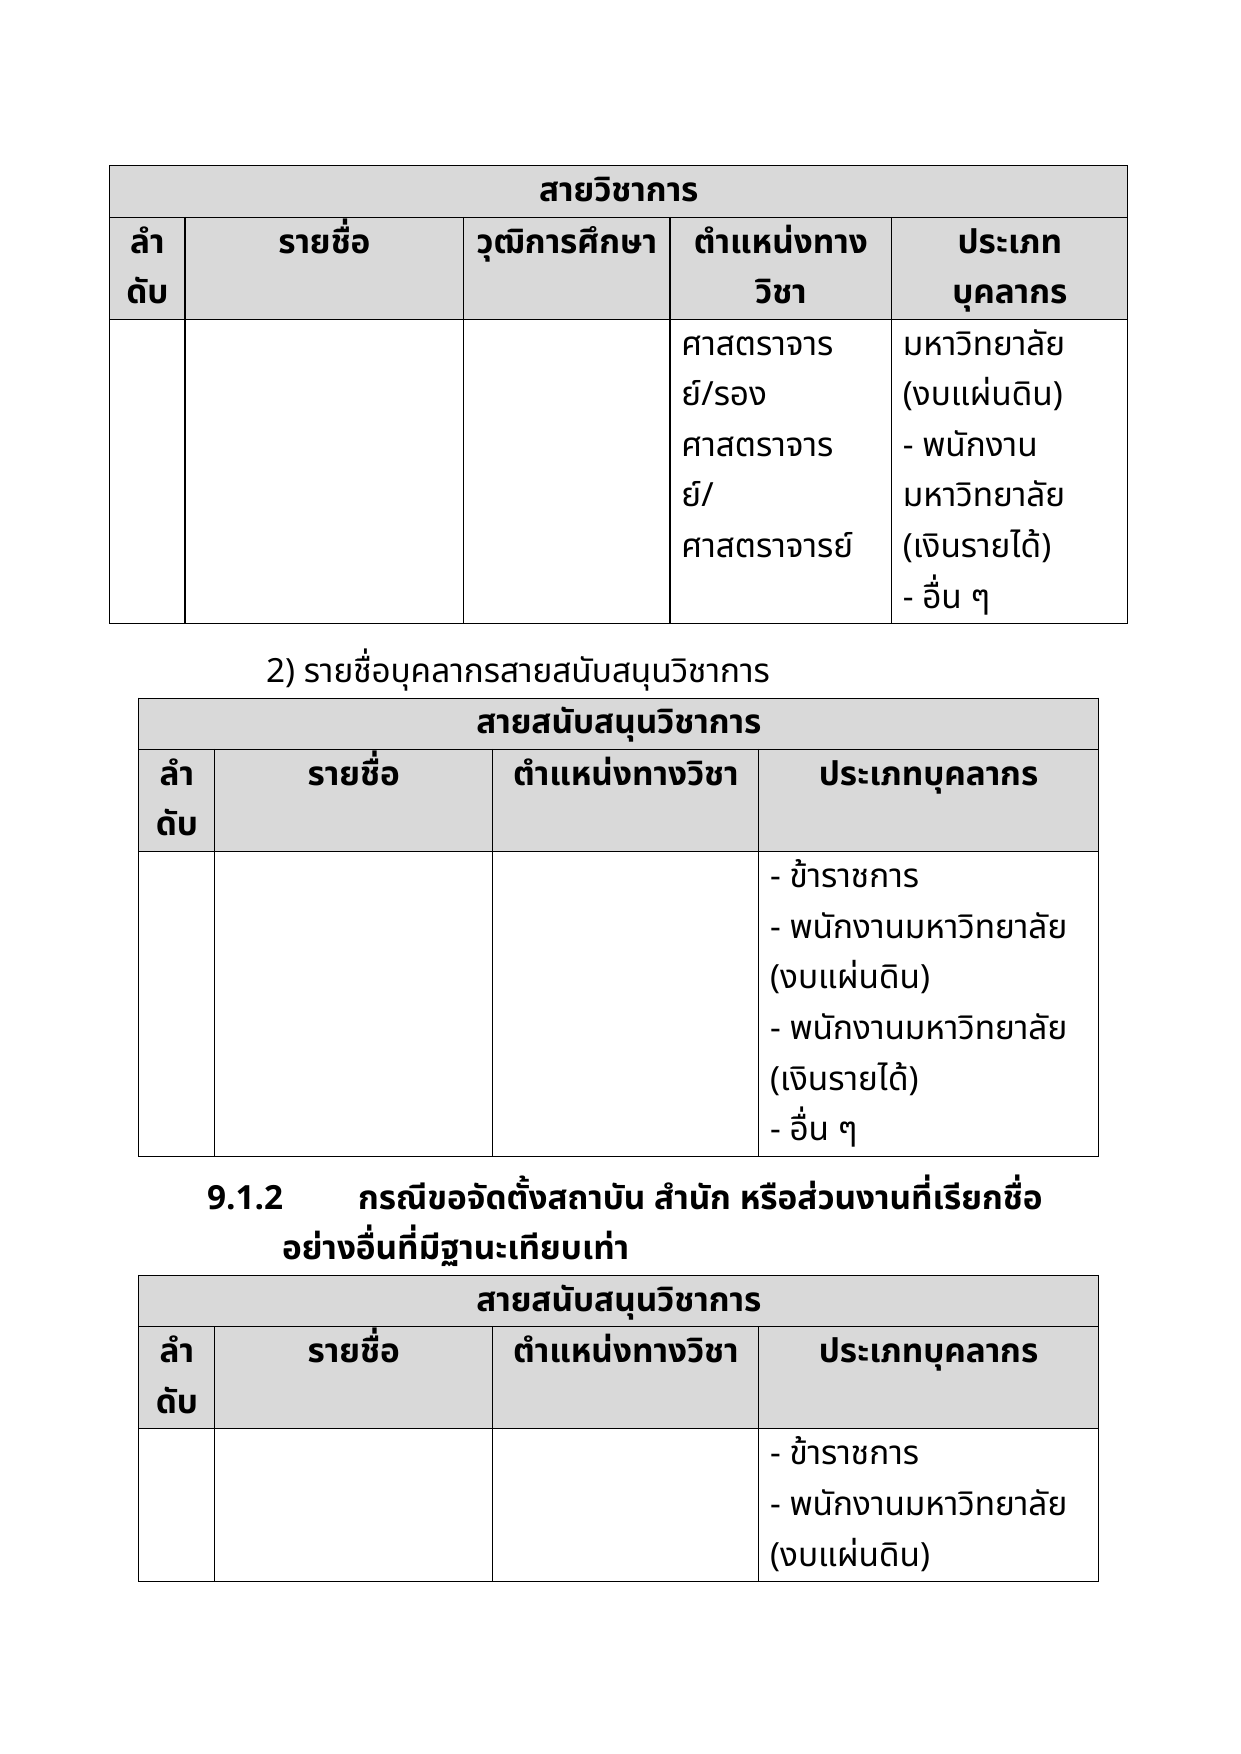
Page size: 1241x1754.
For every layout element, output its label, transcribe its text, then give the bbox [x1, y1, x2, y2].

table_cell ลำดับ [110, 218, 184, 319]
table_cell [215, 1429, 492, 1581]
table_cell ตำแหน่งทางวิชา [493, 1327, 758, 1428]
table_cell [892, 320, 1127, 623]
table_cell ตำแหน่งทางวิชา [493, 750, 758, 851]
table_cell รายชื่อ [186, 218, 463, 319]
table_cell วุฒิการศึกษา [464, 218, 669, 319]
table_cell [215, 852, 492, 1156]
table_cell [110, 320, 184, 623]
table_cell [493, 852, 758, 1156]
table_header สายสนับสนุนวิชาการ [139, 699, 1098, 749]
table_cell [139, 1429, 214, 1581]
table_cell ประเภทบุคลากร [759, 1327, 1098, 1428]
table_cell รายชื่อ [215, 1327, 492, 1428]
list กรณีขอจัดตั้งสถาบัน สำนัก หรือส่วนงานที่เรียกชื่ออย่างอื่นที่มีฐานะเทียบเท่า [207, 1174, 1104, 1275]
table_cell - ข้าราชการ - พนักงานมหาวิทยาลัย (งบแผ่นดิน) - พนักงานมหาวิทยาลัย (เงินรายได้) - อื่น ๆ [759, 852, 1098, 1156]
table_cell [759, 1429, 1098, 1581]
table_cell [671, 320, 891, 623]
table_cell รายชื่อ [215, 750, 492, 851]
table_cell [464, 320, 669, 623]
table_cell ลำดับ [139, 1327, 214, 1428]
table_cell ประเภทบุคลากร [892, 218, 1127, 319]
text 2) รายชื่อบุคลากรสายสนับสนุนวิชาการ [133, 647, 1104, 697]
table_cell [186, 320, 463, 623]
table_cell ตำแหน่งทางวิชา [671, 218, 891, 319]
table_header สายสนับสนุนวิชาการ [139, 1276, 1098, 1326]
table_header สายวิชาการ [110, 166, 1127, 217]
table_cell ลำดับ [139, 750, 214, 851]
table_cell ประเภทบุคลากร [759, 750, 1098, 851]
table_cell [493, 1429, 758, 1581]
table_cell [139, 852, 214, 1156]
